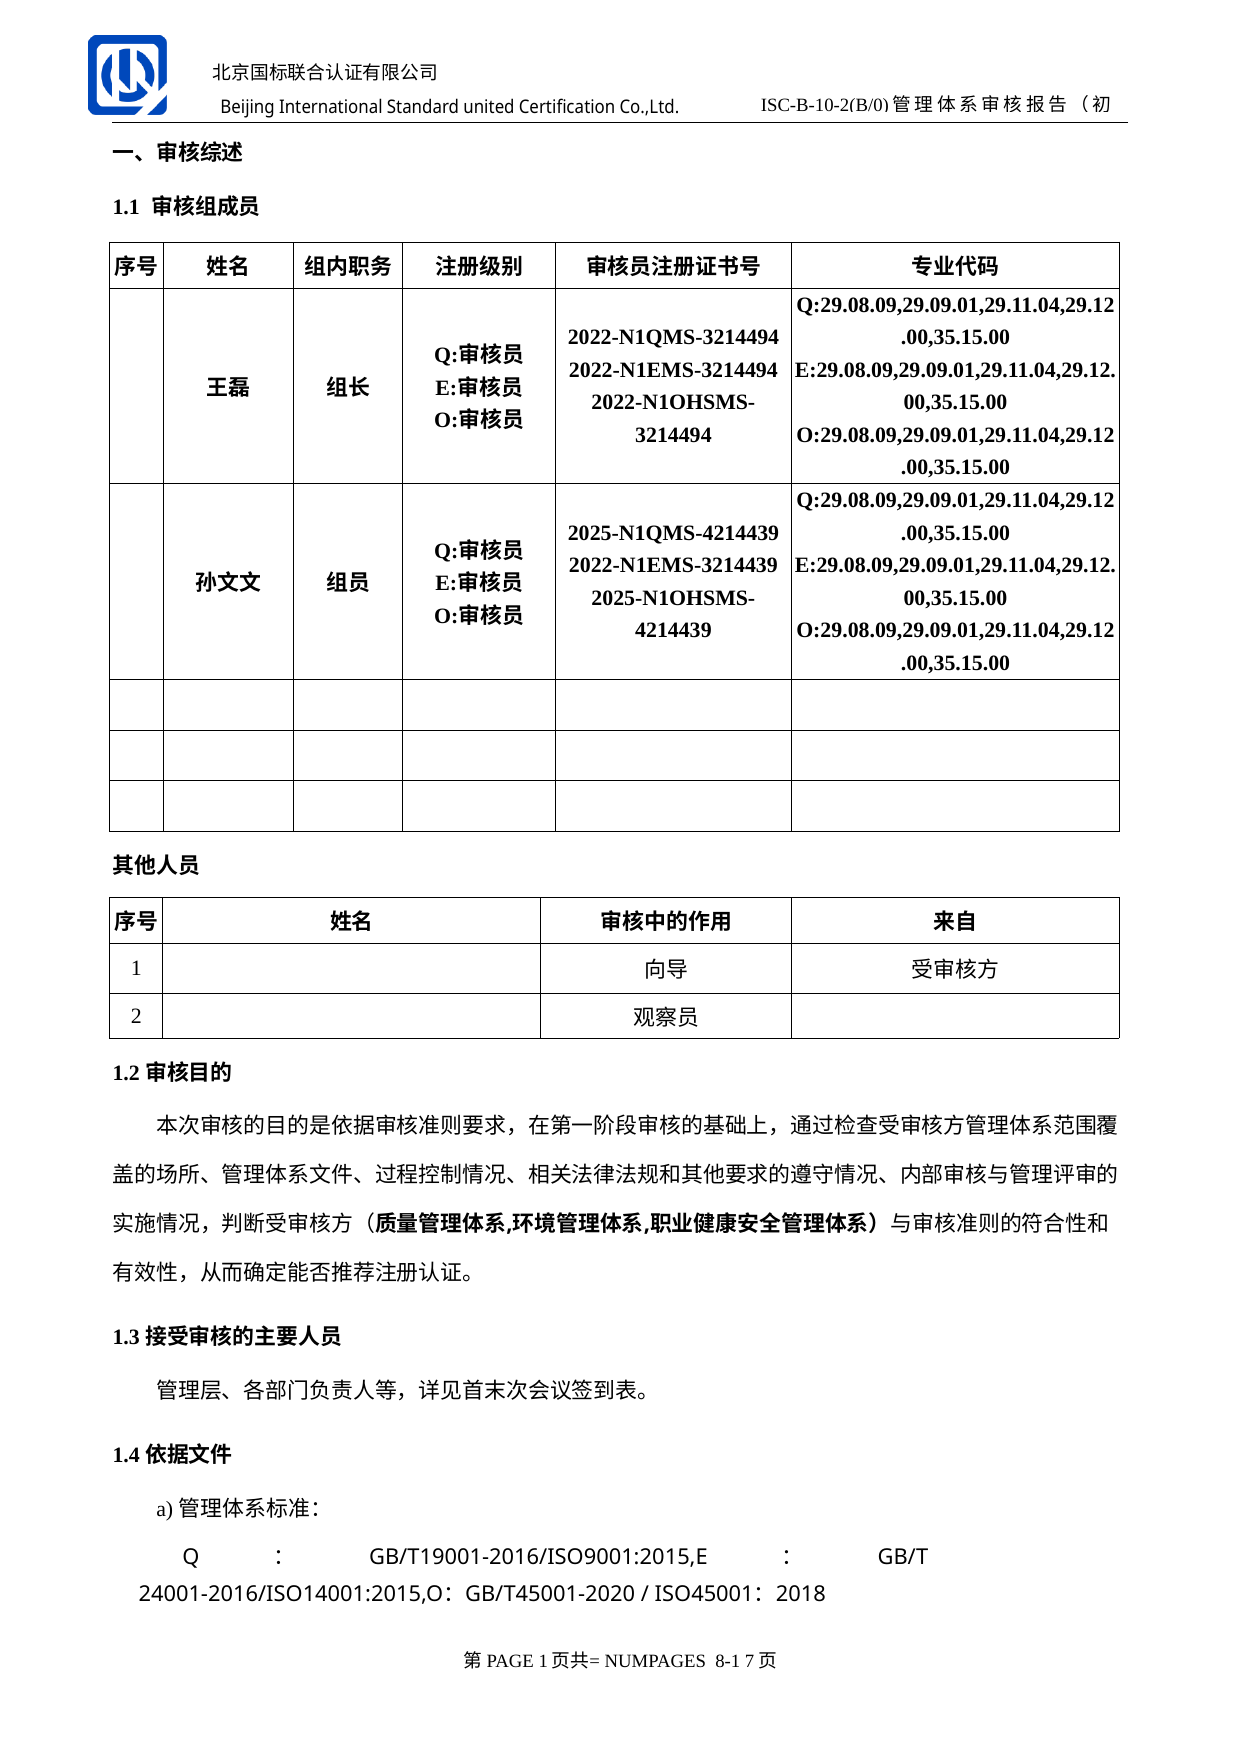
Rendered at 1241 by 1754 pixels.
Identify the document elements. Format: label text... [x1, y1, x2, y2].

table_cell Q:29.08.09,29.09.01,29.11.04,29.12.00,35.15.00 E:29.08.09,29.09.01,29.11.04,29.12.00,35.15.00 O:29.08.09,29.09.01,29.11.04,29.12.00,35.15.00 [792, 484, 1119, 679]
table_cell [164, 731, 293, 780]
table_cell [556, 680, 791, 729]
table_cell Q:审核员 E:审核员 O:审核员 [403, 289, 555, 483]
table_cell Q:审核员 E:审核员 O:审核员 [403, 484, 555, 679]
table_cell [294, 731, 402, 780]
table_header 序号 [110, 898, 162, 943]
text 管理层、各部门负责人等，详见首末次会议签到表。 [112, 1372, 1128, 1405]
table_header 序号 [110, 243, 163, 288]
table_cell [294, 680, 402, 729]
table_cell 孙文文 [164, 484, 293, 679]
table_cell [556, 781, 791, 831]
table_cell 受审核方 [792, 944, 1119, 993]
table_cell 王磊 [164, 289, 293, 483]
text 1.3 接受审核的主要人员 [112, 1319, 1128, 1351]
table_cell [110, 484, 163, 679]
table_cell [164, 680, 293, 729]
table_cell [403, 731, 555, 780]
text 其他人员 [112, 848, 1128, 881]
text 1.4 依据文件 [112, 1437, 1128, 1469]
table_cell [792, 680, 1119, 729]
table_cell [294, 781, 402, 831]
table_cell 2 [110, 994, 162, 1038]
table_cell 组员 [294, 484, 402, 679]
table_header 审核中的作用 [541, 898, 791, 943]
table_header 审核员注册证书号 [556, 243, 791, 288]
table_cell [163, 994, 540, 1038]
table_cell [792, 994, 1119, 1038]
table_header 姓名 [164, 243, 293, 288]
table_cell [110, 680, 163, 729]
table_cell [403, 680, 555, 729]
table_cell [556, 731, 791, 780]
list 审核组成员 [112, 188, 1128, 221]
table_cell 1 [110, 944, 162, 993]
table_header 来自 [792, 898, 1119, 943]
table_header 注册级别 [403, 243, 555, 288]
table_cell [110, 781, 163, 831]
table_header 姓名 [163, 898, 540, 943]
table_cell 组长 [294, 289, 402, 483]
table_cell [792, 781, 1119, 831]
text 1.2 审核目的 [112, 1054, 1128, 1087]
table_cell [110, 731, 163, 780]
table_header Q：GB/T19001-2016/ISO9001:2015,E：GB/T 24001-2016/ISO14001:2015,O：GB/T45001-2020 / ISO45001：2018 [127, 1539, 939, 1613]
table_cell [792, 731, 1119, 780]
text a) 管理体系标准： [112, 1490, 1128, 1523]
text 本次审核的目的是依据审核准则要求，在第一阶段审核的基础上，通过检查受审核方管理体系范围覆盖的场所、管理体系文件、过程控制情况、相关法律法规和其他要求的遵守情况、内部审核与管理评审的实施情况，判断受审核方（质量管理体系,环境管理体系,职业健康安全管理体系）与审核准则的符合性和有效性，从而确定能否推荐注册认证。 [112, 1108, 1128, 1287]
table_cell [403, 781, 555, 831]
table_cell [163, 944, 540, 993]
picture [88, 35, 167, 115]
table_cell 2025-N1QMS-4214439 2022-N1EMS-3214439 2025-N1OHSMS-4214439 [556, 484, 791, 679]
table_cell [164, 781, 293, 831]
table_cell 2022-N1QMS-3214494 2022-N1EMS-3214494 2022-N1OHSMS-3214494 [556, 289, 791, 483]
text 一、审核综述 [112, 135, 1128, 167]
table_header 专业代码 [792, 243, 1119, 288]
table_cell 观察员 [541, 994, 791, 1038]
table_cell [110, 289, 163, 483]
table_cell 向导 [541, 944, 791, 993]
table_cell Q:29.08.09,29.09.01,29.11.04,29.12.00,35.15.00 E:29.08.09,29.09.01,29.11.04,29.12.00,35.15.00 O:29.08.09,29.09.01,29.11.04,29.12.00,35.15.00 [792, 289, 1119, 483]
table_header 组内职务 [294, 243, 402, 288]
